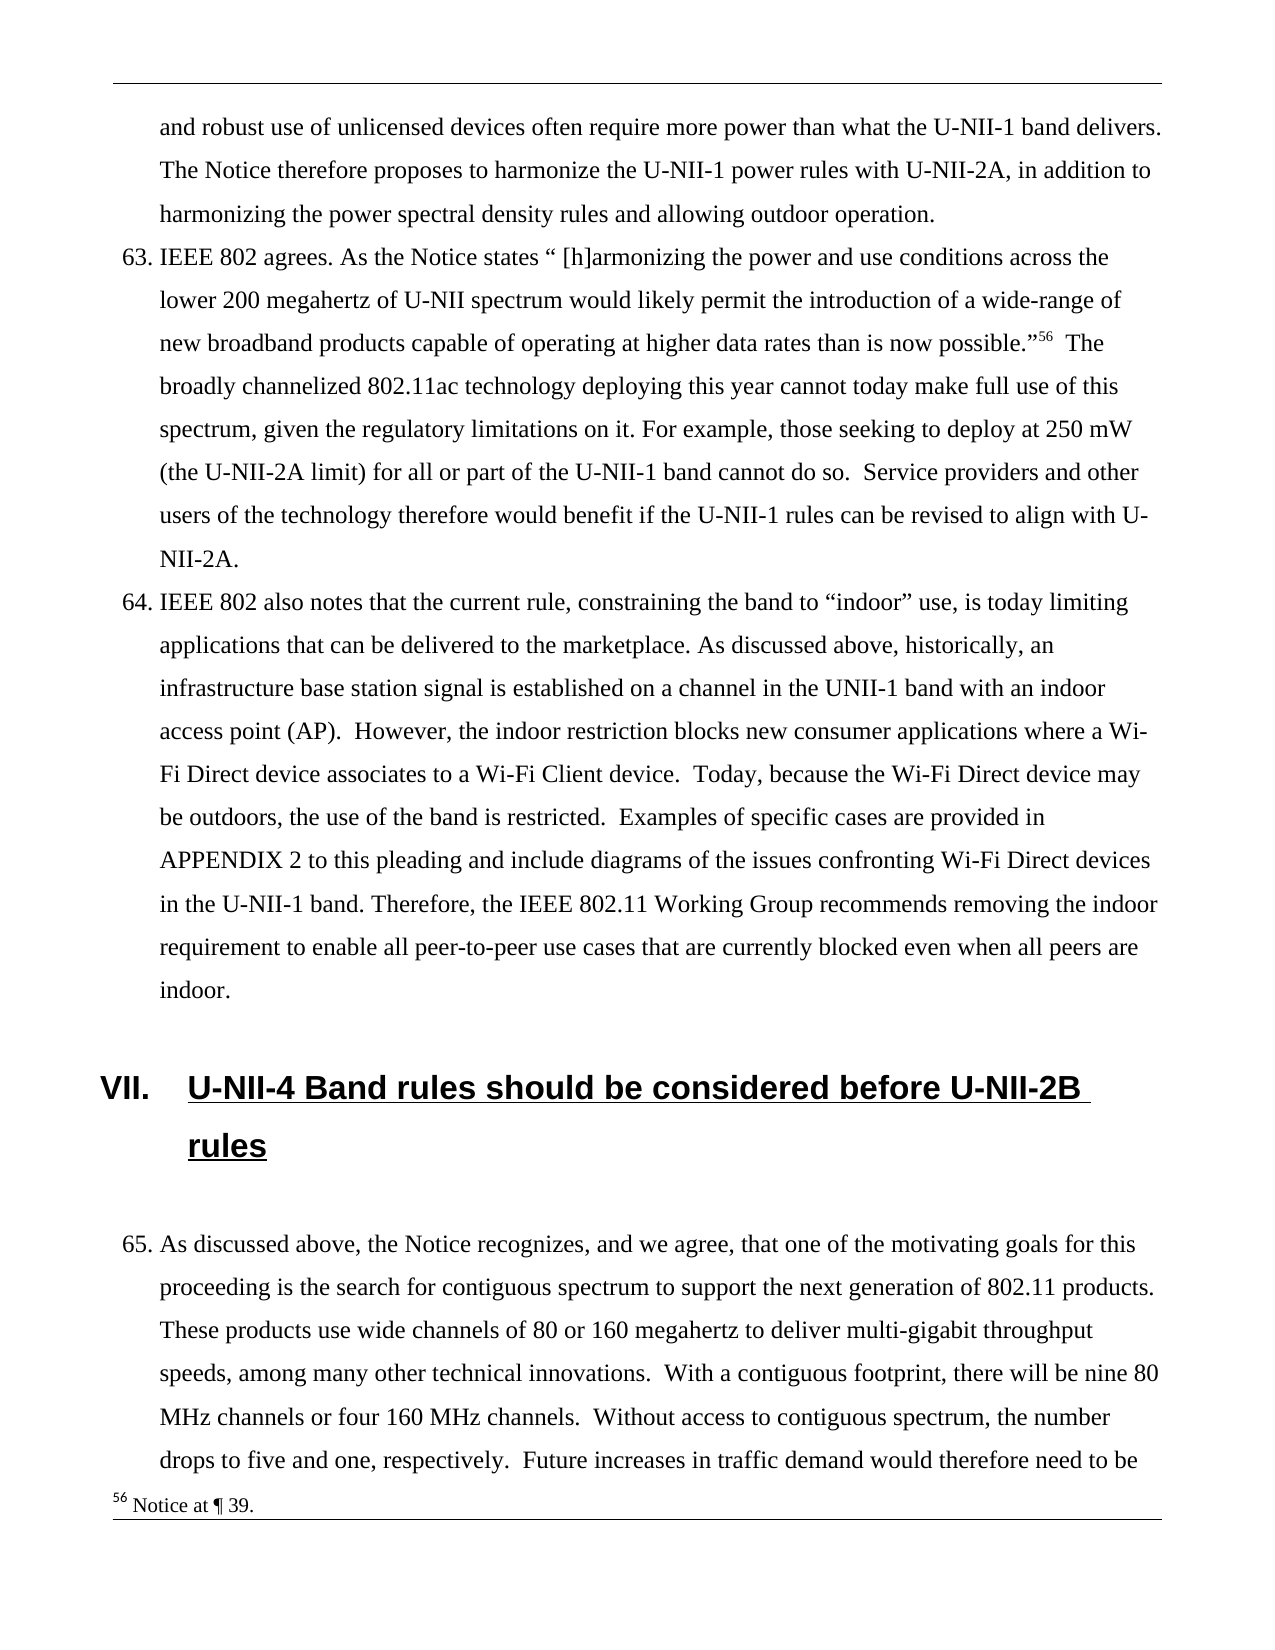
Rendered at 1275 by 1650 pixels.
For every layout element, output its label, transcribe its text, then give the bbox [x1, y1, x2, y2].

list IEEE 802 also notes that the current rule, constraining the band to “indoor” use, is today limiting applications that can be delivered to the marketplace. As discussed above, historically, an infrastructure base station signal is established on a channel in the UNII-1 band with an indoor access point (AP). However, the indoor restriction blocks new consumer applications where a Wi-Fi Direct device associates to a Wi-Fi Client device. Today, because the Wi-Fi Direct device may be outdoors, the use of the band is restricted. Examples of specific cases are provided in APPENDIX 2 to this pleading and include diagrams of the issues confronting Wi-Fi Direct devices in the U-NII-1 band. Therefore, the IEEE 802.11 Working Group recommends removing the indoor requirement to enable all peer-to-peer use cases that are currently blocked even when all peers are indoor. [122, 587, 1162, 1004]
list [122, 112, 1162, 227]
subtitle U-NII-4 Band rules should be considered before U-NII-2B rules [150, 1068, 1162, 1164]
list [122, 1229, 1162, 1473]
list IEEE 802 agrees. As the Notice states “ [h]armonizing the power and use conditions across the lower 200 megahertz of U-NII spectrum would likely permit the introduction of a wide-range of new broadband products capable of operating at higher data rates than is now possible.” The broadly channelized 802.11ac technology deploying this year cannot today make full use of this spectrum, given the regulatory limitations on it. For example, those seeking to deploy at 250 mW (the U-NII-2A limit) for all or part of the U-NII-1 band cannot do so. Service providers and other users of the technology therefore would benefit if the U-NII-1 rules can be revised to align with U-NII-2A. [122, 242, 1162, 572]
